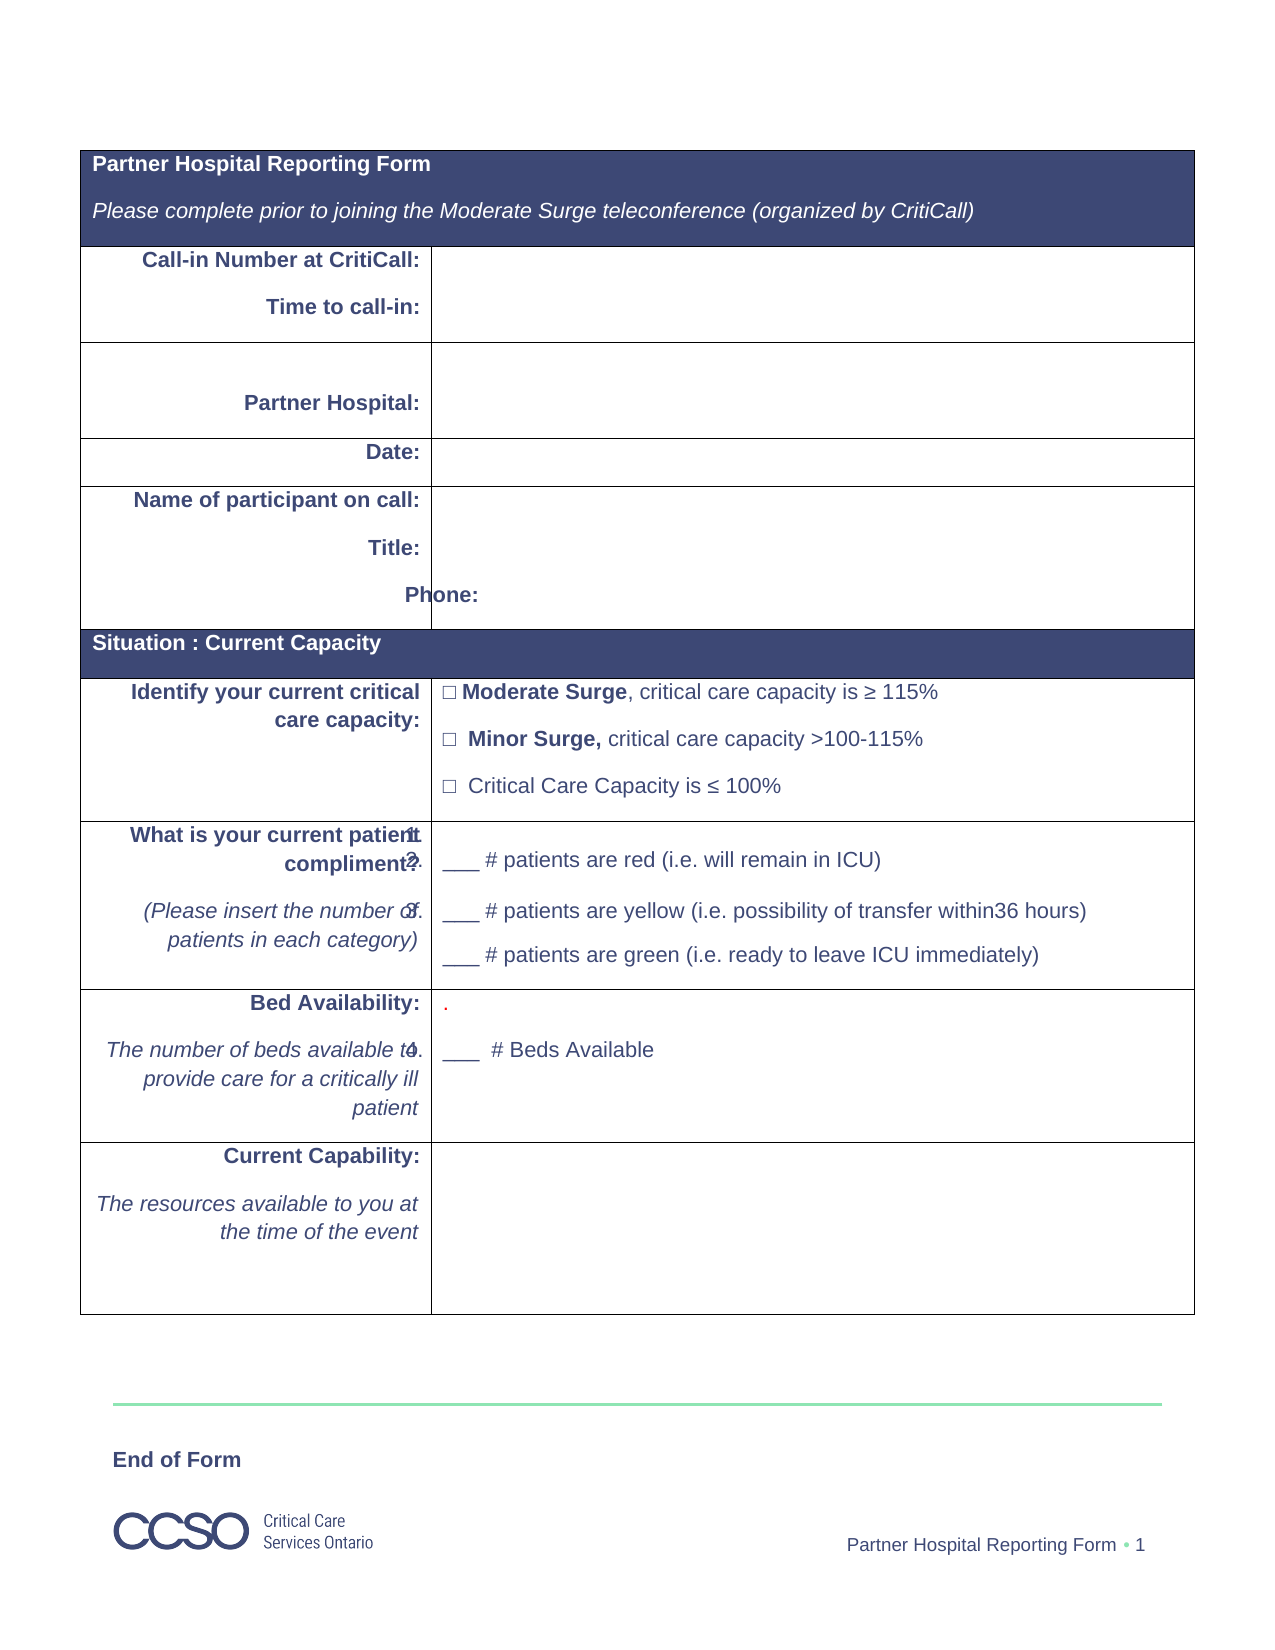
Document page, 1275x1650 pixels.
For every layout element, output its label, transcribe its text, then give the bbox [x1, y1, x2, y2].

table_cell What is your current patient compliment? (Please insert the number of patients in each category) [81, 822, 431, 989]
table_cell [432, 247, 1194, 342]
table_cell [432, 487, 1194, 629]
table_header Partner Hospital Reporting Form Please complete prior to joining the Moderate Surge teleconference (organized by CritiCall) [81, 151, 1194, 246]
table_cell Name of participant on call: Title: Phone: [81, 487, 431, 629]
table_cell Date: [81, 439, 431, 486]
table_cell [432, 1143, 1194, 1314]
table_cell [432, 343, 1194, 437]
table_cell [432, 439, 1194, 486]
table_cell Situation : Current Capacity [81, 630, 1194, 678]
table_cell Current Capability: The resources available to you at the time of the event [81, 1143, 431, 1314]
text End of Form [112, 1447, 1162, 1472]
table_cell . ___ # Beds Available [432, 990, 1194, 1142]
table_cell Identify your current critical care capacity: [81, 679, 431, 821]
table_cell Partner Hospital: [81, 343, 431, 437]
table_cell □ Moderate Surge, critical care capacity is ≥ 115% □ Minor Surge, critical care capacity >100-115% □ Critical Care Capacity is ≤ 100% [432, 679, 1194, 821]
table_cell ___ # patients are red (i.e. will remain in ICU) ___ # patients are yellow (i.e. possibility of transfer within36 hours) ___ # patients are green (i.e. ready to leave ICU immediately) [432, 822, 1194, 989]
picture [112, 1511, 374, 1551]
table_cell Call-in Number at CritiCall: Time to call-in: [81, 247, 431, 342]
table_cell Bed Availability: The number of beds available to provide care for a critically ill patient [81, 990, 431, 1142]
